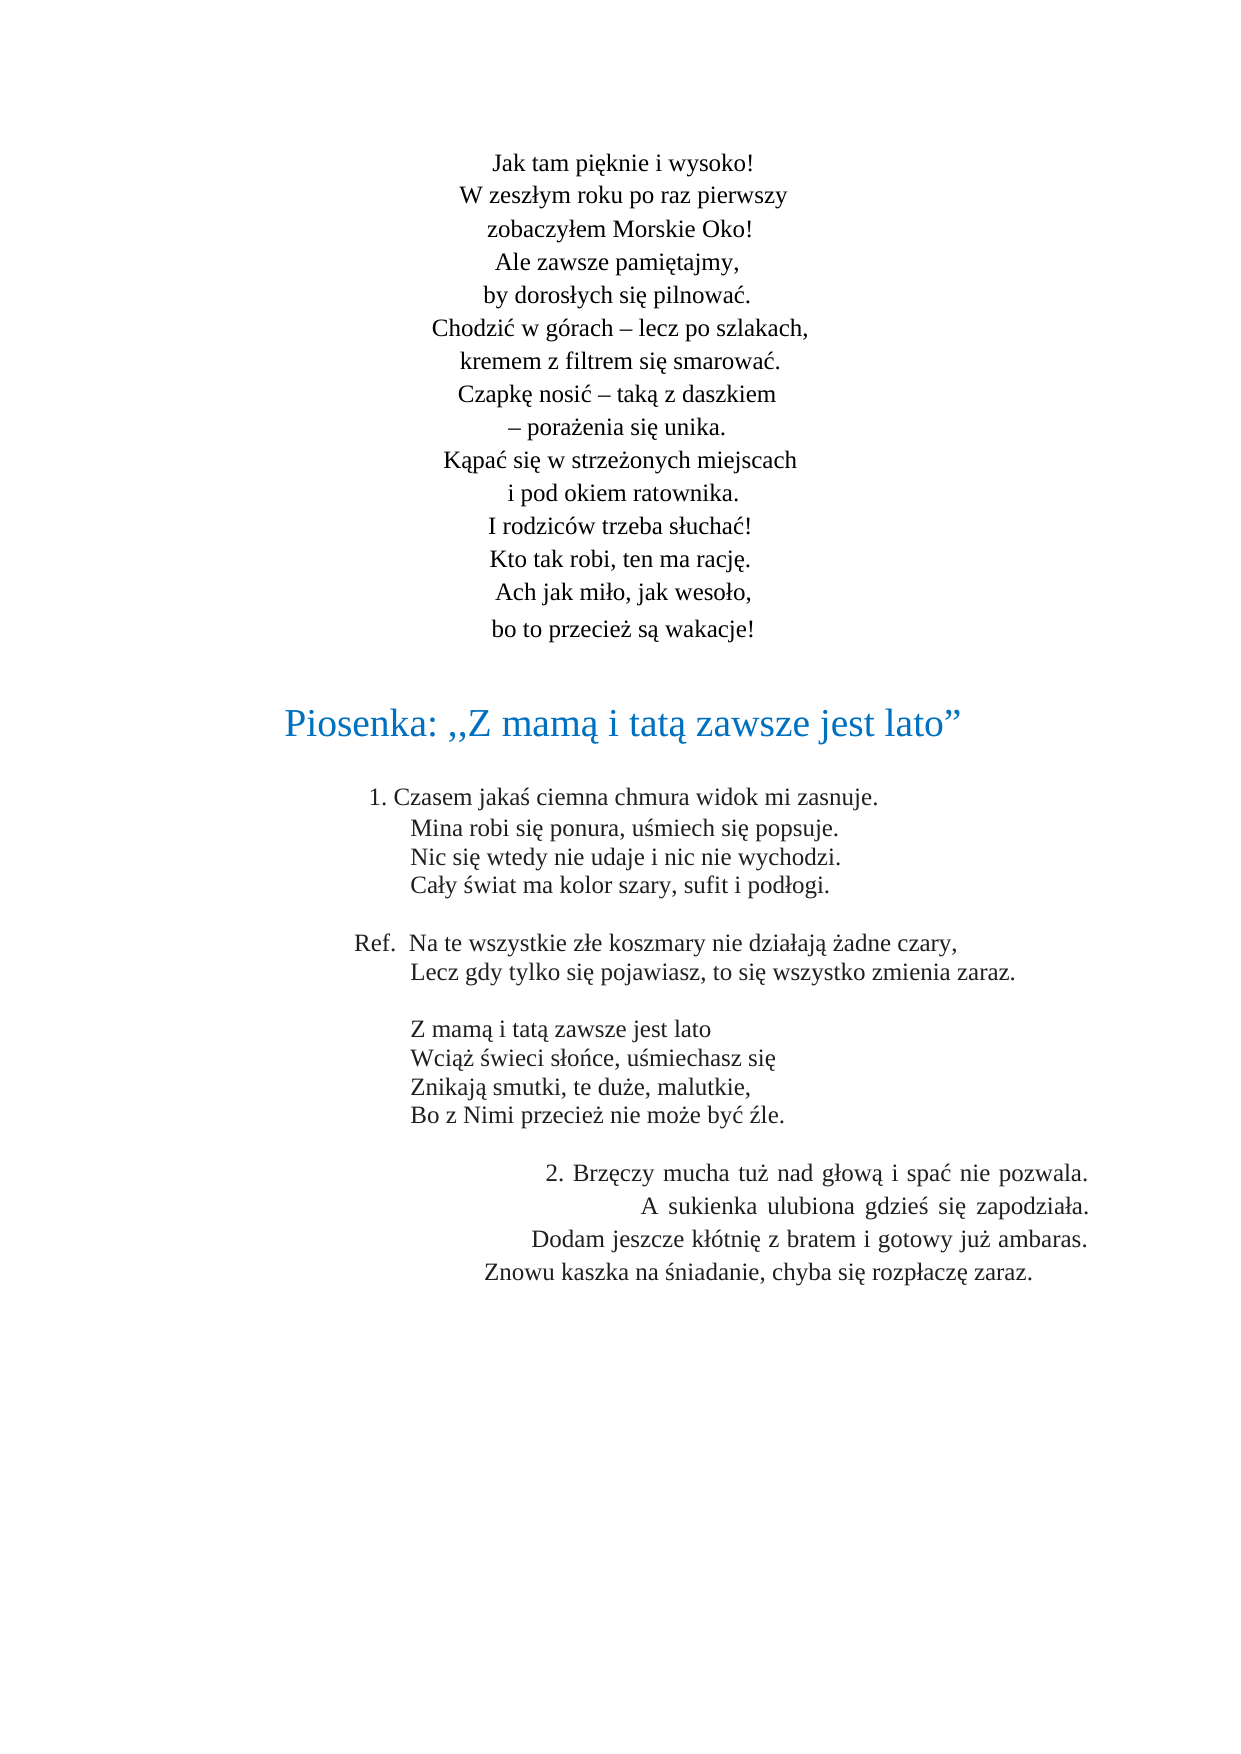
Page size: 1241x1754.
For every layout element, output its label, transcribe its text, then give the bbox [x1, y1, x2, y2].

text 1. Czasem jakaś ciemna chmura widok mi zasnuje. Mina robi się ponura, uśmiech się popsuje. Nic się wtedy nie udaje i nic nie wychodzi. Cały świat ma kolor szary, sufit i podłogi. [148, 745, 1093, 899]
text Z mamą i tatą zawsze jest lato [148, 1014, 1093, 1043]
list 2. Brzęczy mucha tuż nad głową i spać nie pozwala. A sukienka ulubiona gdzieś się zapodziała. Dodam jeszcze kłótnię z bratem i gotowy już ambaras. Znowu kaszka na śniadanie, chyba się rozpłaczę zaraz. [221, 1158, 1093, 1286]
text Piosenka: ,,Z mamą i tatą zawsze jest lato” [148, 671, 1093, 745]
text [148, 148, 1093, 645]
text Ref. Na te wszystkie złe koszmary nie działają żadne czary, Lecz gdy tylko się pojawiasz, to się wszystko zmienia zaraz. [148, 928, 1093, 986]
text Wciąż świeci słońce, uśmiechasz się Znikają smutki, te duże, malutkie, Bo z Nimi przecież nie może być źle. [148, 1043, 1093, 1129]
